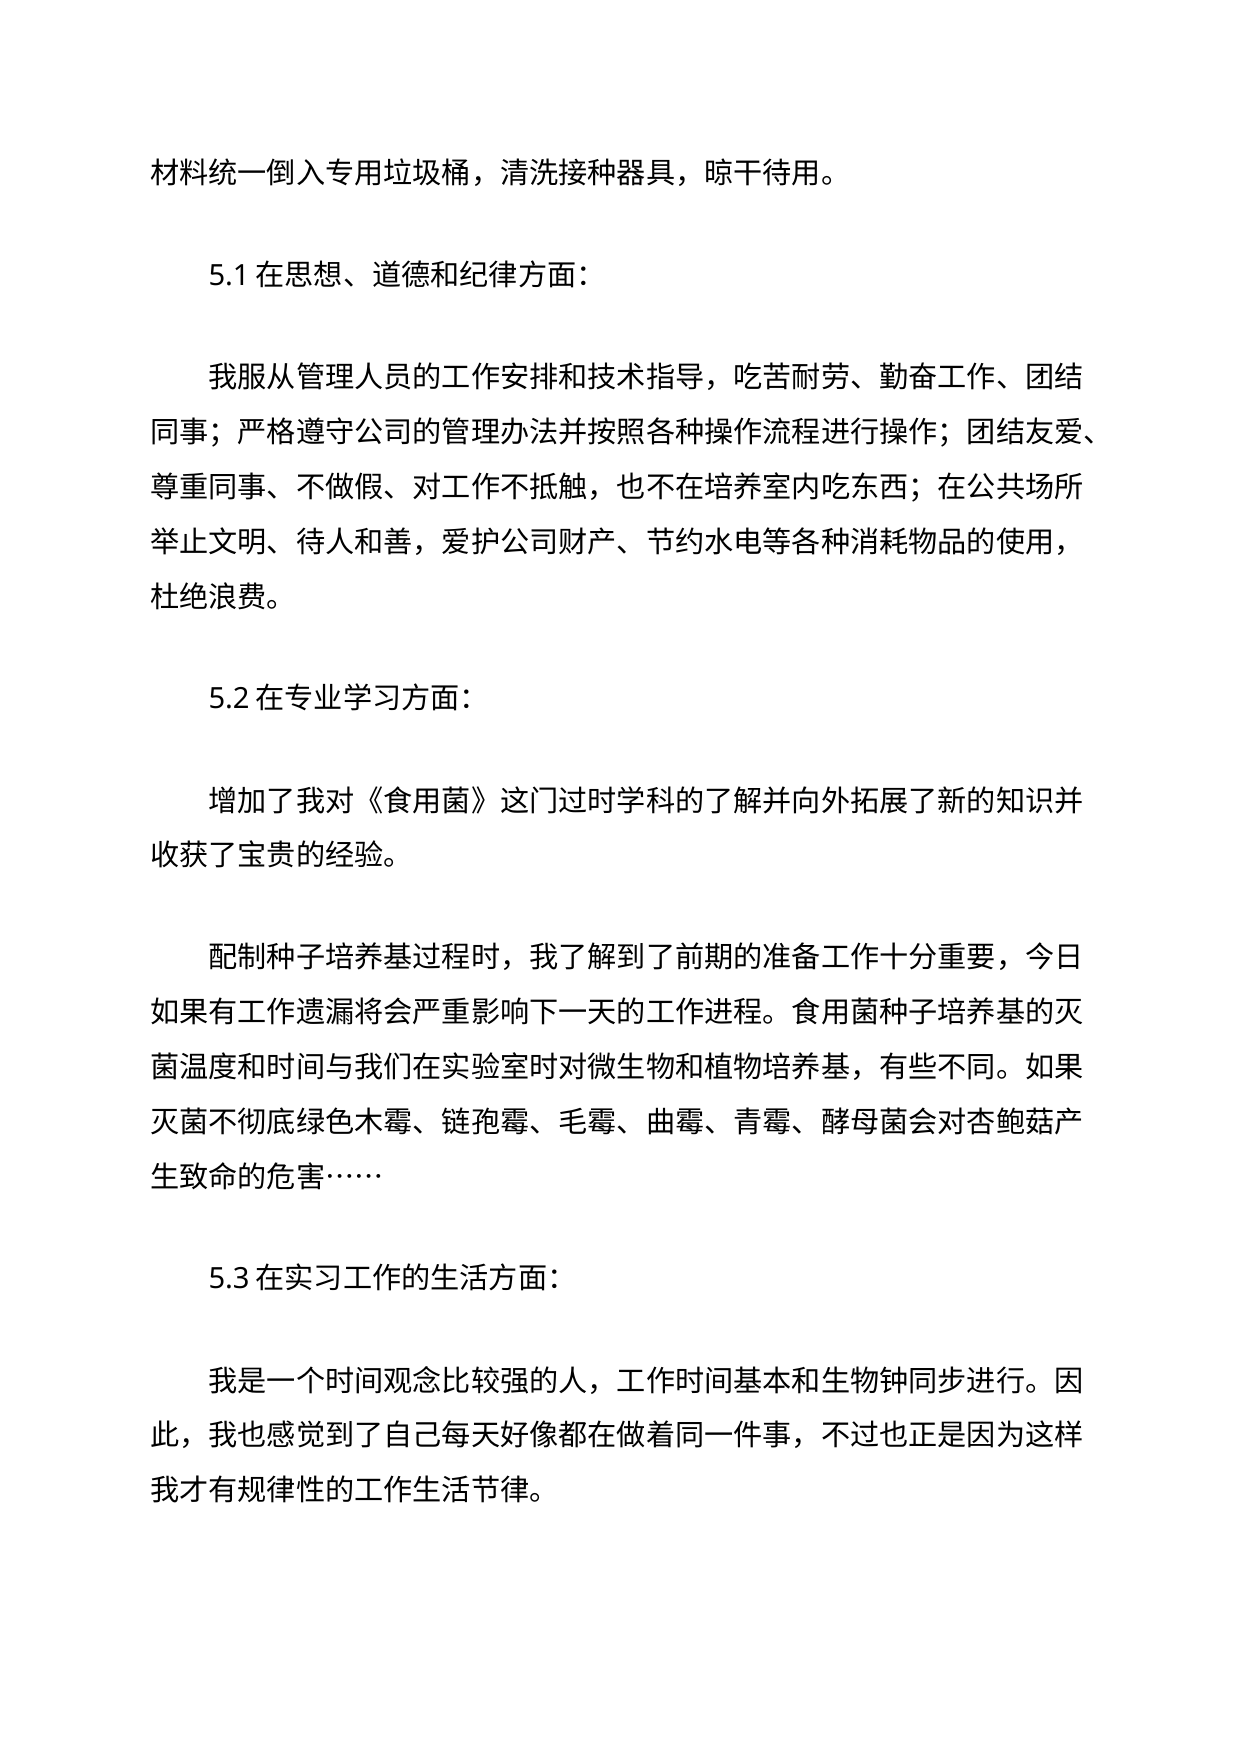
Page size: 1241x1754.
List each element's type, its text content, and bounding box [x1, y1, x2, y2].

text 5.2在专业学习方面： [150, 675, 1090, 717]
text 5.3在实习工作的生活方面： [150, 1255, 1090, 1297]
text 增加了我对《食用菌》这门过时学科的了解并向外拓展了新的知识并收获了宝贵的经验。 [150, 777, 1090, 874]
text 5.1在思想、道德和纪律方面： [150, 252, 1090, 294]
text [150, 150, 1090, 192]
text 我是一个时间观念比较强的人，工作时间基本和生物钟同步进行。因此，我也感觉到了自己每天好像都在做着同一件事，不过也正是因为这样我才有规律性的工作生活节律。 [150, 1357, 1090, 1509]
text 我服从管理人员的工作安排和技术指导，吃苦耐劳、勤奋工作、团结同事；严格遵守公司的管理办法并按照各种操作流程进行操作；团结友爱、尊重同事、不做假、对工作不抵触，也不在培养室内吃东西；在公共场所举止文明、待人和善，爱护公司财产、节约水电等各种消耗物品的使用，杜绝浪费。 [150, 354, 1090, 616]
text 配制种子培养基过程时，我了解到了前期的准备工作十分重要，今日如果有工作遗漏将会严重影响下一天的工作进程。食用菌种子培养基的灭菌温度和时间与我们在实验室时对微生物和植物培养基，有些不同。如果灭菌不彻底绿色木霉、链孢霉、毛霉、曲霉、青霉、酵母菌会对杏鲍菇产生致命的危害…… [150, 934, 1090, 1196]
